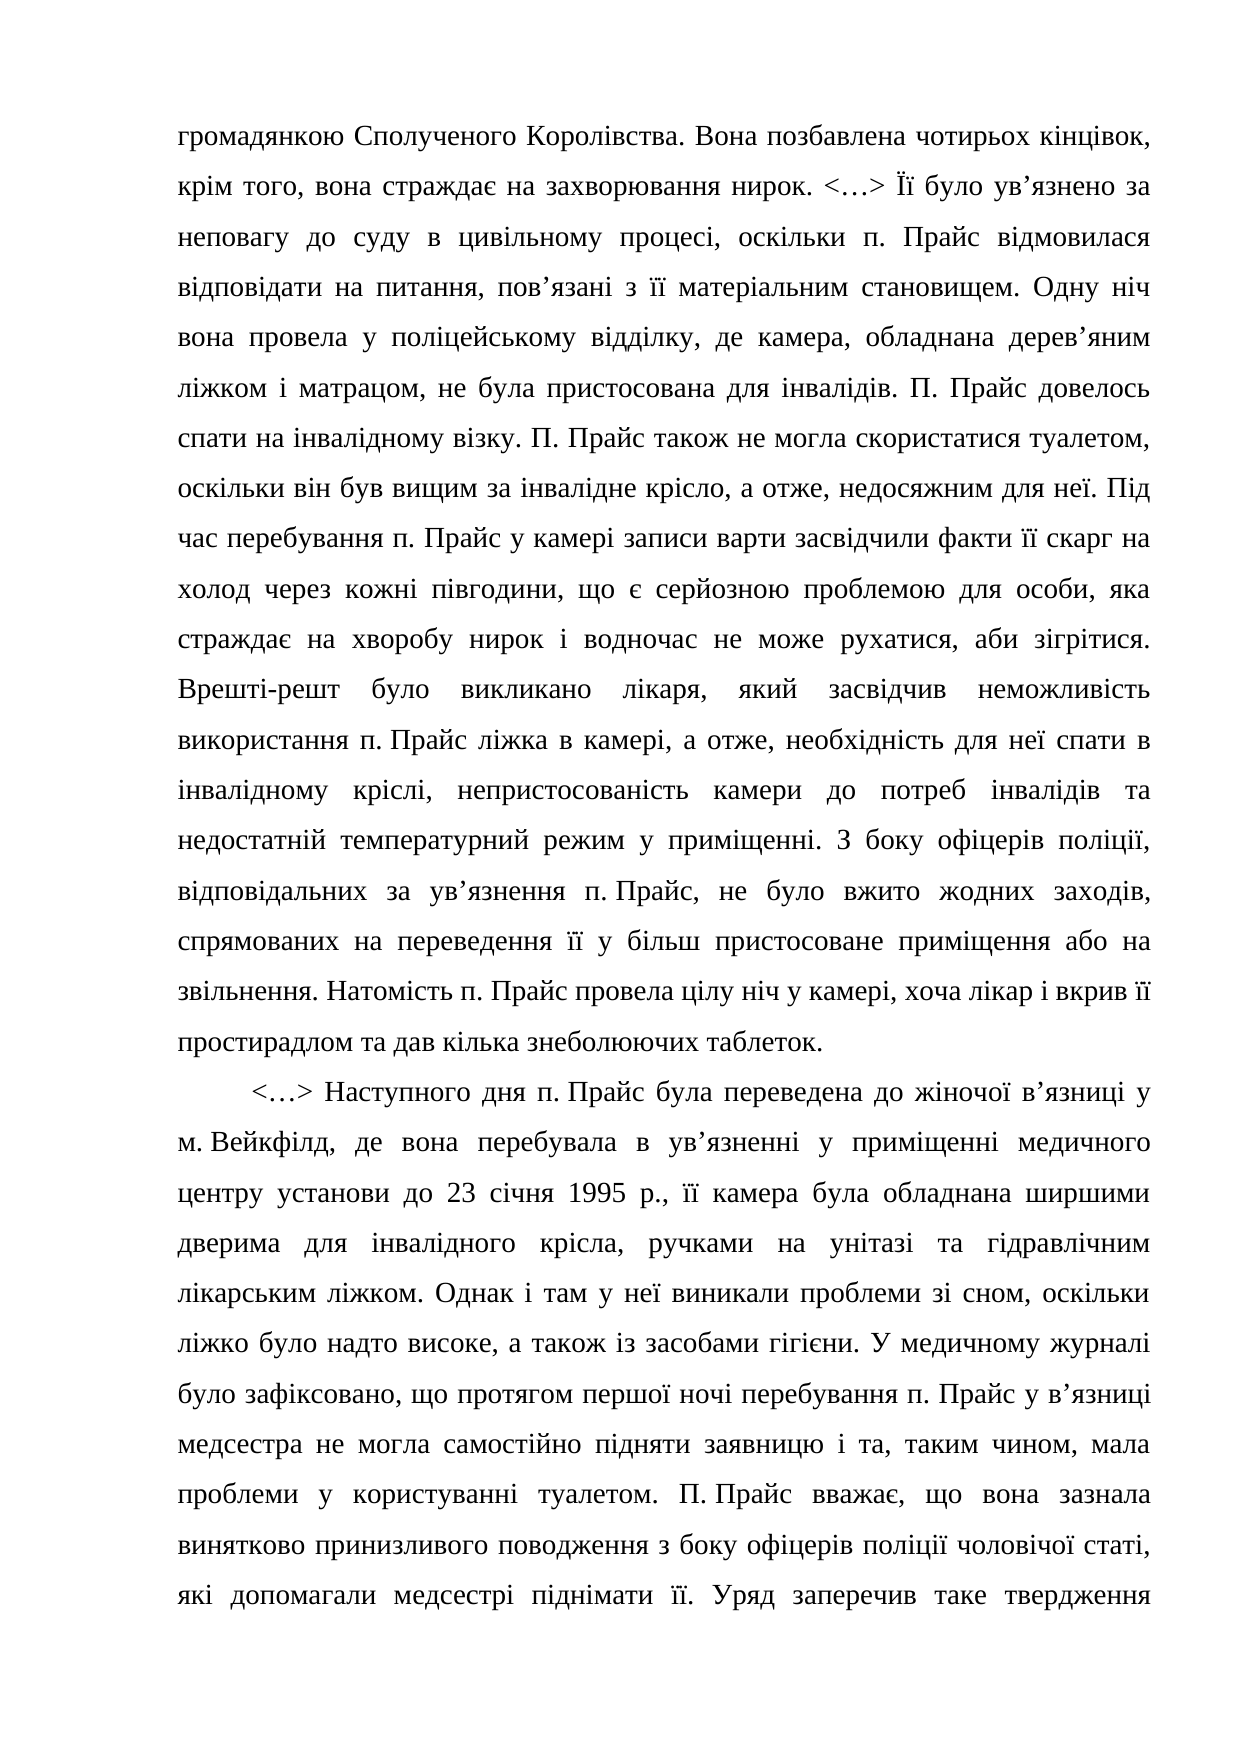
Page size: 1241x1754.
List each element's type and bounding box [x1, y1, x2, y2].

text [177, 118, 1152, 1057]
text [177, 1074, 1152, 1611]
